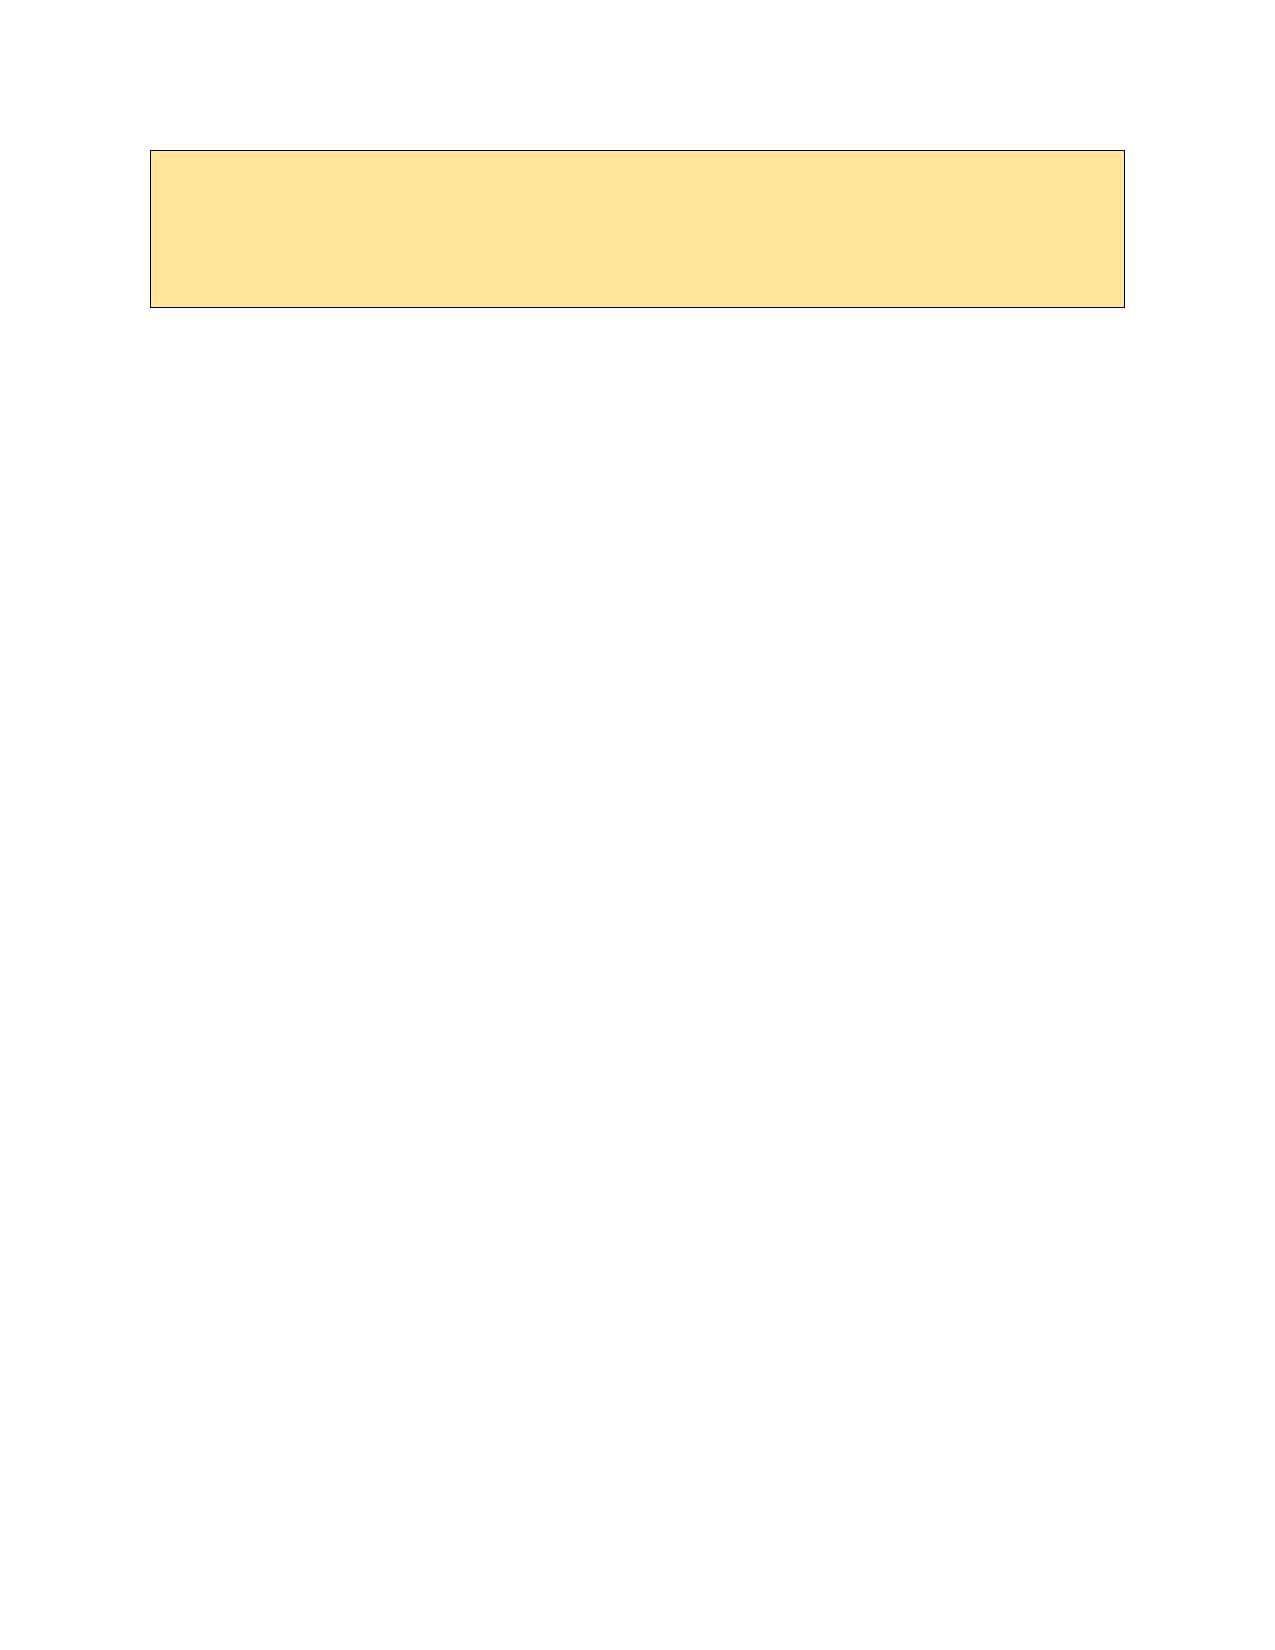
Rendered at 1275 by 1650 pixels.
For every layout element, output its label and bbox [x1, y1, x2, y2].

table_header [151, 151, 1124, 307]
